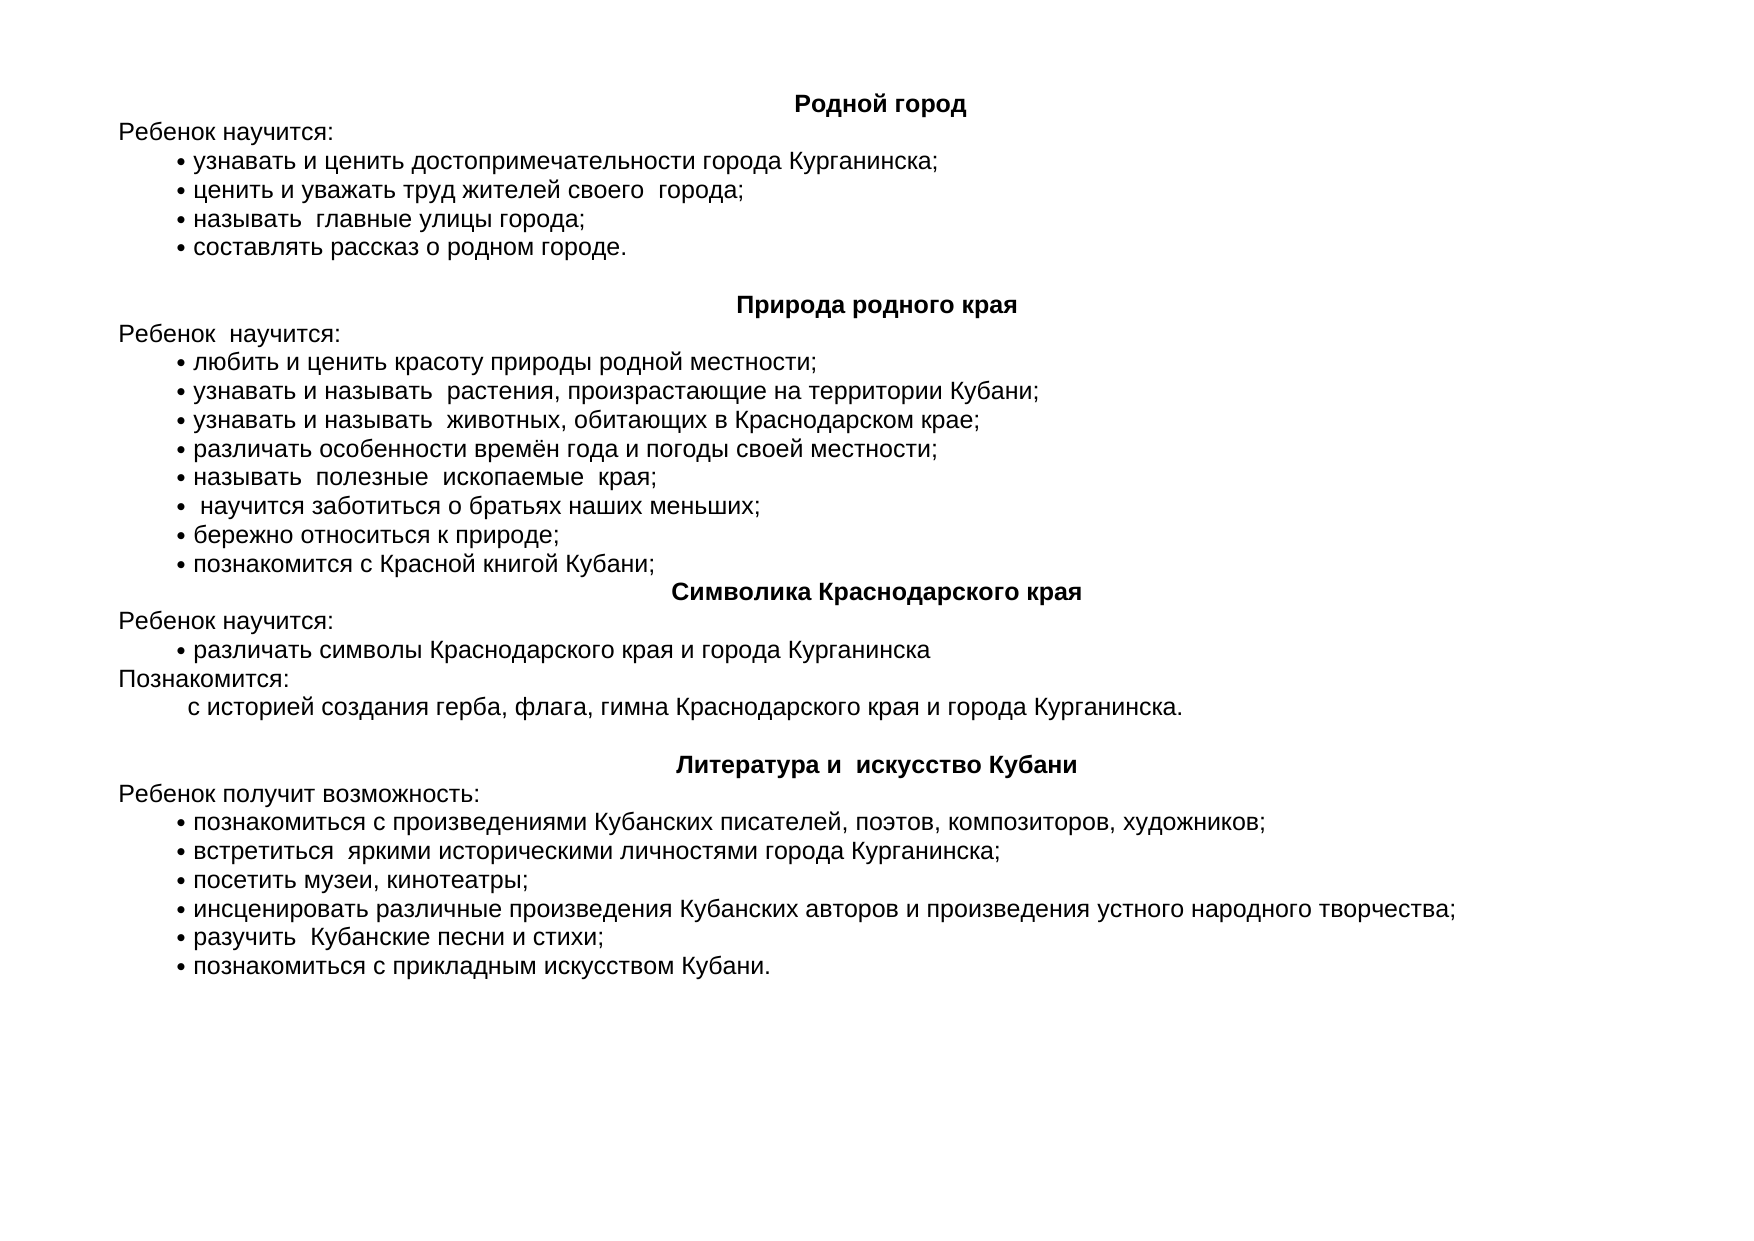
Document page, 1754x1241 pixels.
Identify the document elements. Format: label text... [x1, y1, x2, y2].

text Символика Краснодарского края [118, 577, 1636, 606]
list называть главные улицы города; [118, 203, 1636, 232]
list называть полезные ископаемые края; [118, 462, 1636, 491]
list встретиться яркими историческими личностями города Курганинска; [118, 836, 1636, 865]
list узнавать и ценить достопримечательности города Курганинска; [118, 146, 1636, 175]
list любить и ценить красоту природы родной местности; [118, 347, 1636, 376]
text Познакомится: [118, 663, 1636, 692]
list научится заботиться о братьях наших меньших; [118, 491, 1636, 520]
list познакомиться с прикладным искусством Кубани. [118, 951, 1636, 980]
list познакомиться с произведениями Кубанских писателей, поэтов, композиторов, художников; [118, 807, 1636, 836]
list узнавать и называть растения, произрастающие на территории Кубани; [118, 376, 1636, 405]
list разучить Кубанские песни и стихи; [118, 922, 1636, 951]
list различать особенности времён года и погоды своей местности; [118, 433, 1636, 462]
list инсценировать различные произведения Кубанских авторов и произведения устного народного творчества; [118, 893, 1636, 922]
text Ребенок получит возможность: [118, 778, 1636, 807]
text Литература и искусство Кубани [118, 750, 1636, 778]
list различать символы Краснодарского края и города Курганинска [118, 635, 1636, 663]
text Ребенок научится: [118, 318, 1636, 347]
list узнавать и называть животных, обитающих в Краснодарском крае; [118, 405, 1636, 433]
text Ребенок научится: [118, 117, 1636, 146]
list составлять рассказ о родном городе. [118, 232, 1636, 261]
list посетить музеи, кинотеатры; [118, 865, 1636, 893]
text с историей создания герба, флага, гимна Краснодарского края и города Курганинска. [118, 692, 1636, 721]
text Ребенок научится: [118, 606, 1636, 635]
text Природа родного края [118, 290, 1636, 318]
list бережно относиться к природе; [118, 520, 1636, 548]
text Родной город [118, 88, 1636, 117]
list ценить и уважать труд жителей своего города; [118, 175, 1636, 203]
list познакомится с Красной книгой Кубани; [118, 548, 1636, 577]
